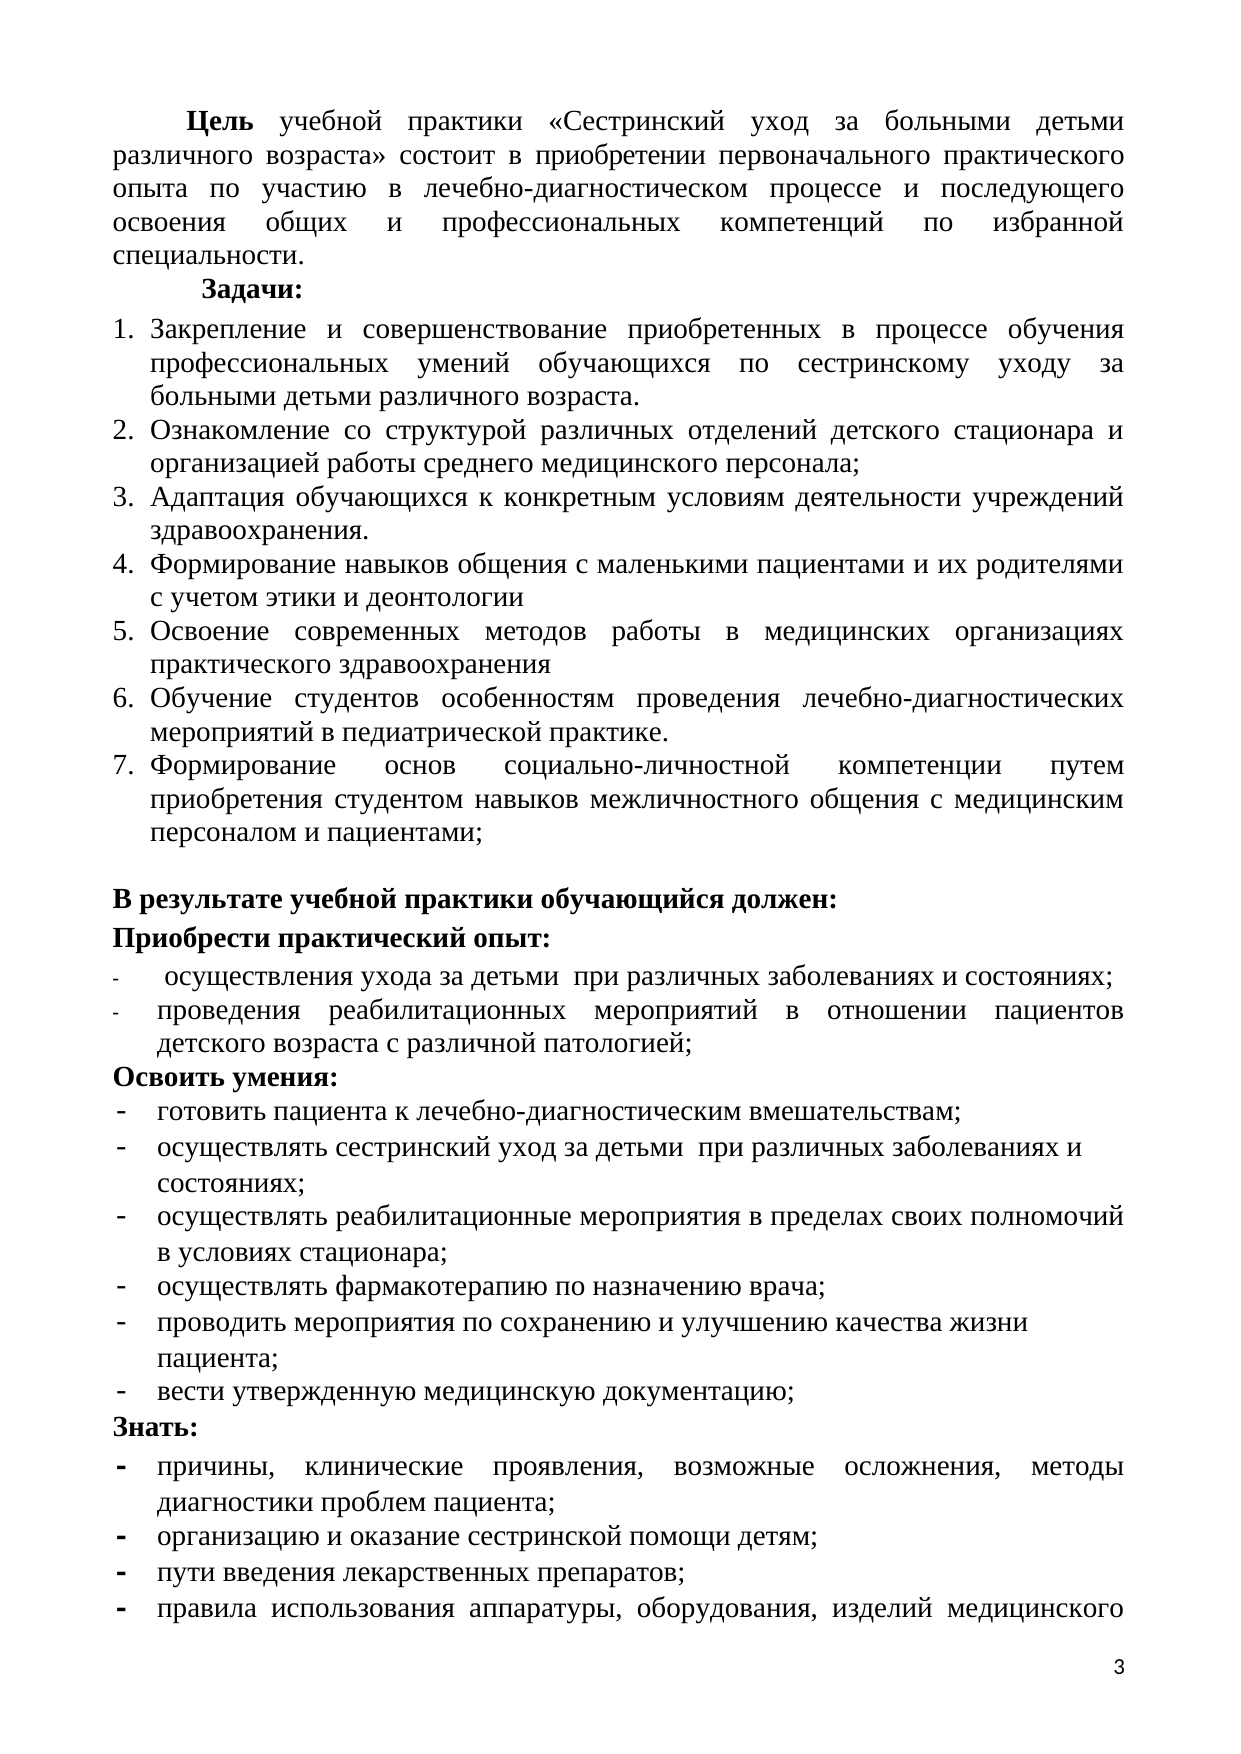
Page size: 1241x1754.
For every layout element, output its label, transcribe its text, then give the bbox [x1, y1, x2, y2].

text Освоить умения: [112, 1059, 1125, 1093]
text Приобрести практический опыт: [112, 920, 1125, 953]
text Цель учебной практики «Сестринский уход за больными детьми различного возраста» состоит в приобретении первоначального практического опыта по участию в лечебно-диагностическом процессе и последующего освоения общих и профессиональных компетенций по избранной специальности. [112, 103, 1125, 271]
list пути введения лекарственных препаратов; [112, 1554, 1125, 1590]
text В результате учебной практики обучающийся должен: [112, 881, 1125, 915]
list проведения реабилитационных мероприятий в отношении пациентов детского возраста с различной патологией; [112, 992, 1125, 1059]
list организацию и оказание сестринской помощи детям; [112, 1518, 1125, 1554]
list осуществления ухода за детьми при различных заболеваниях и состояниях; [112, 958, 1125, 992]
list Освоение современных методов работы в медицинских организациях практического здравоохранения [112, 613, 1125, 680]
list Формирование основ социально-личностной компетенции путем приобретения студентом навыков межличностного общения с медицинским персоналом и пациентами; [112, 747, 1125, 848]
list причины, клинические проявления, возможные осложнения, методы диагностики проблем пациента; [112, 1448, 1125, 1518]
list проводить мероприятия по сохранению и улучшению качества жизни пациента; [112, 1304, 1125, 1373]
list Формирование навыков общения с маленькими пациентами и их родителями с учетом этики и деонтологии [112, 546, 1125, 613]
text Знать: [112, 1409, 1125, 1443]
list Закрепление и совершенствование приобретенных в процессе обучения профессиональных умений обучающихся по сестринскому уходу за больными детьми различного возраста. [112, 311, 1125, 412]
list осуществлять сестринский уход за детьми при различных заболеваниях и состояниях; [112, 1129, 1125, 1198]
list осуществлять реабилитационные мероприятия в пределах своих полномочий в условиях стационара; [112, 1198, 1125, 1268]
list Ознакомление со структурой различных отделений детского стационара и организацией работы среднего медицинского персонала; [112, 412, 1125, 479]
list готовить пациента к лечебно-диагностическим вмешательствам; [112, 1093, 1125, 1129]
list Обучение студентов особенностям проведения лечебно-диагностических мероприятий в педиатрической практике. [112, 680, 1125, 747]
list Адаптация обучающихся к конкретным условиям деятельности учреждений здравоохранения. [112, 479, 1125, 546]
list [112, 1590, 1125, 1626]
list вести утвержденную медицинскую документацию; [112, 1373, 1125, 1409]
list осуществлять фармакотерапию по назначению врача; [112, 1268, 1125, 1304]
text Задачи: [112, 271, 1125, 304]
